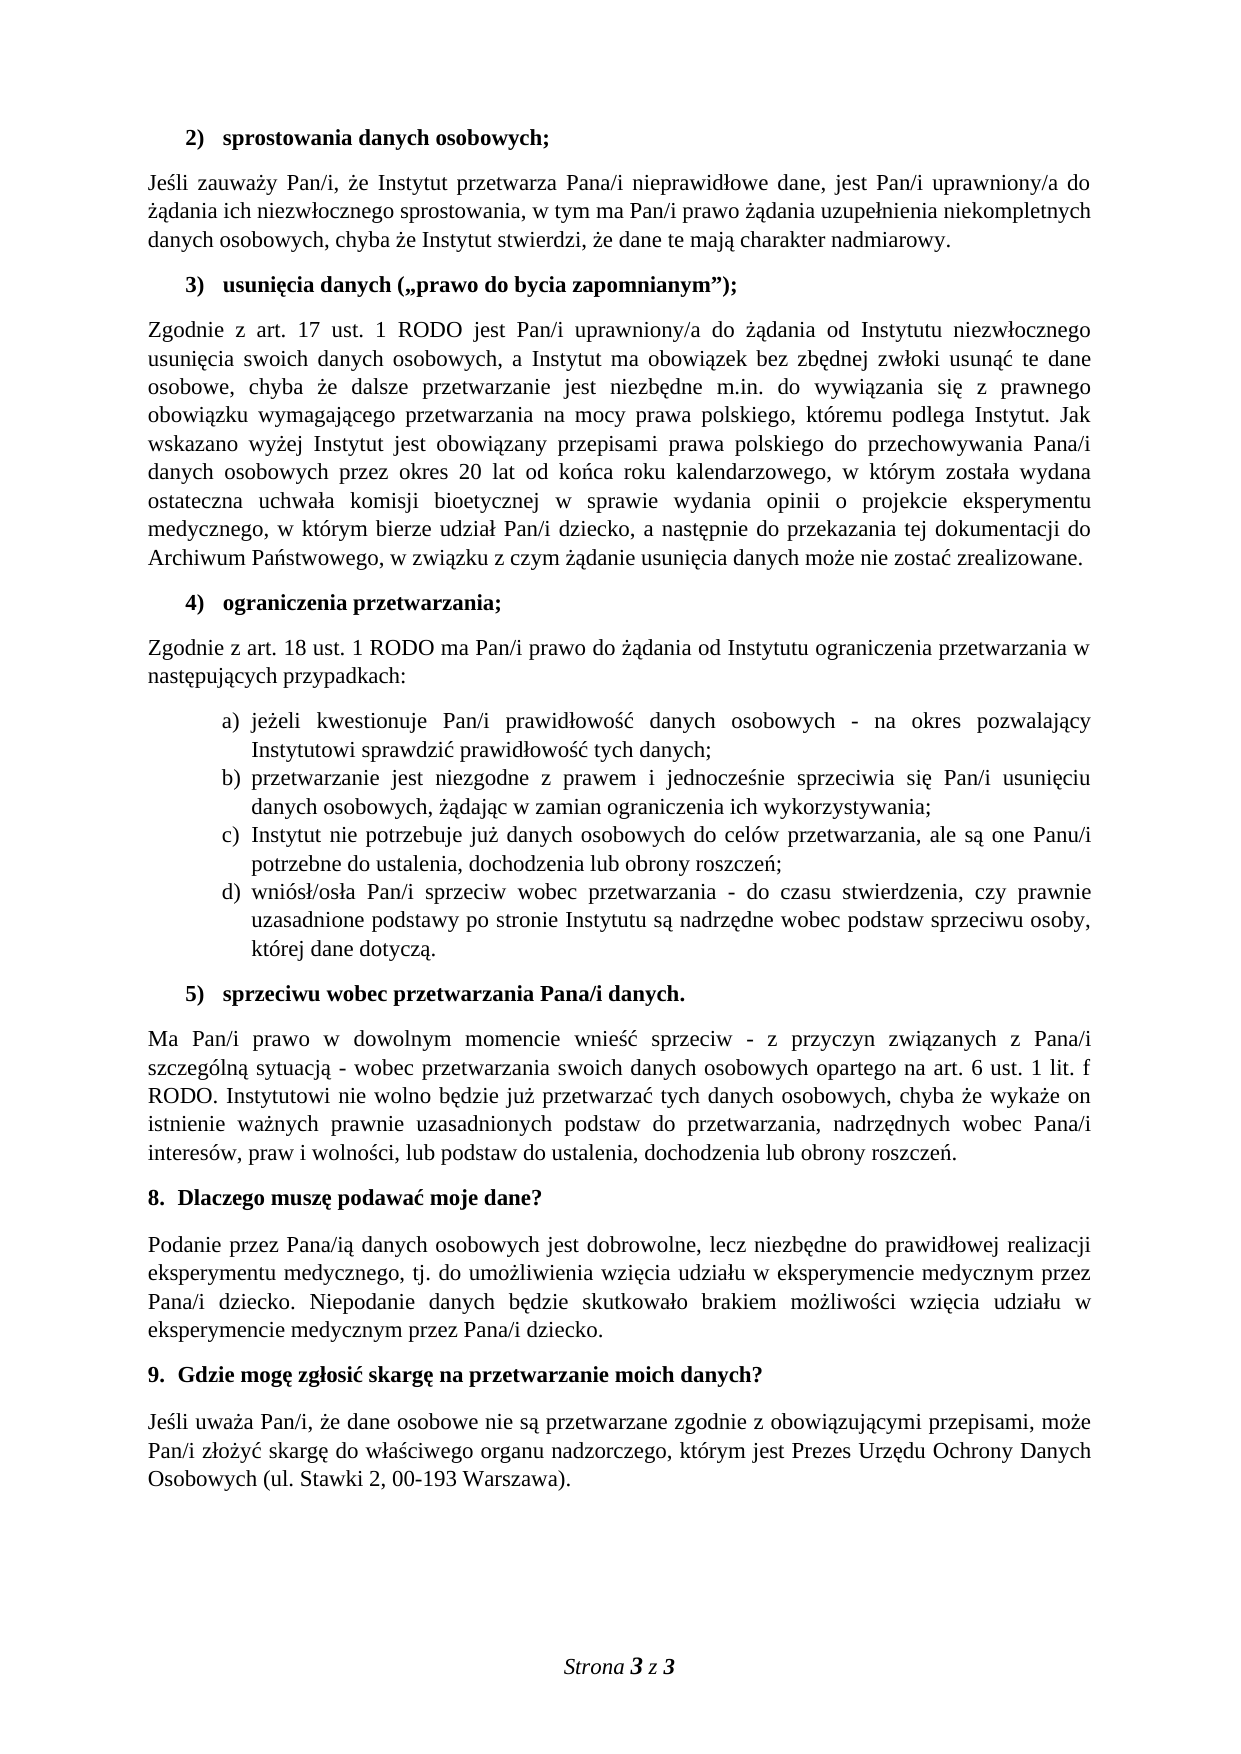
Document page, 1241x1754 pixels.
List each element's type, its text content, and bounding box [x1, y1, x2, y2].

text Ma Pan/i prawo w dowolnym momencie wnieść sprzeciw - z przyczyn związanych z Pana/i szczególną sytuacją - wobec przetwarzania swoich danych osobowych opartego na art. 6 ust. 1 lit. f RODO. Instytutowi nie wolno będzie już przetwarzać tych danych osobowych, chyba że wykaże on istnienie ważnych prawnie uzasadnionych podstaw do przetwarzania, nadrzędnych wobec Pana/i interesów, praw i wolności, lub podstaw do ustalenia, dochodzenia lub obrony roszczeń. [148, 1025, 1092, 1165]
text Zgodnie z art. 17 ust. 1 RODO jest Pan/i uprawniony/a do żądania od Instytutu niezwłocznego usunięcia swoich danych osobowych, a Instytut ma obowiązek bez zbędnej zwłoki usunąć te dane osobowe, chyba że dalsze przetwarzanie jest niezbędne m.in. do wywiązania się z prawnego obowiązku wymagającego przetwarzania na mocy prawa polskiego, któremu podlega Instytut. Jak wskazano wyżej Instytut jest obowiązany przepisami prawa polskiego do przechowywania Pana/i danych osobowych przez okres 20 lat od końca roku kalendarzowego, w którym została wydana ostateczna uchwała komisji bioetycznej w sprawie wydania opinii o projekcie eksperymentu medycznego, w którym bierze udział Pan/i dziecko, a następnie do przekazania tej dokumentacji do Archiwum Państwowego, w związku z czym żądanie usunięcia danych może nie zostać zrealizowane. [148, 316, 1092, 570]
text Zgodnie z art. 18 ust. 1 RODO ma Pan/i prawo do żądania od Instytutu ograniczenia przetwarzania w następujących przypadkach: [148, 634, 1092, 689]
text Podanie przez Pana/ią danych osobowych jest dobrowolne, lecz niezbędne do prawidłowej realizacji eksperymentu medycznego, tj. do umożliwienia wzięcia udziału w eksperymencie medycznym przez Pana/i dziecko. Niepodanie danych będzie skutkowało brakiem możliwości wzięcia udziału w eksperymencie medycznym przez Pana/i dziecko. [148, 1231, 1092, 1343]
list usunięcia danych („prawo do bycia zapomnianym”); [185, 271, 1092, 297]
text Jeśli uważa Pan/i, że dane osobowe nie są przetwarzane zgodnie z obowiązującymi przepisami, może Pan/i złożyć skargę do właściwego organu nadzorczego, którym jest Prezes Urzędu Ochrony Danych Osobowych (ul. Stawki 2, 00-193 Warszawa). [148, 1408, 1092, 1491]
list sprostowania danych osobowych; [185, 124, 1092, 150]
subtitle Gdzie mogę zgłosić skargę na przetwarzanie moich danych? [148, 1361, 1092, 1388]
list ograniczenia przetwarzania; [185, 589, 1092, 615]
list Instytut nie potrzebuje już danych osobowych do celów przetwarzania, ale są one Panu/i potrzebne do ustalenia, dochodzenia lub obrony roszczeń; [222, 821, 1092, 876]
list wniósł/osła Pan/i sprzeciw wobec przetwarzania - do czasu stwierdzenia, czy prawnie uzasadnione podstawy po stronie Instytutu są nadrzędne wobec podstaw sprzeciwu osoby, której dane dotyczą. [222, 878, 1092, 961]
list jeżeli kwestionuje Pan/i prawidłowość danych osobowych - na okres pozwalający Instytutowi sprawdzić prawidłowość tych danych; [222, 707, 1092, 762]
list sprzeciwu wobec przetwarzania Pana/i danych. [185, 980, 1092, 1006]
subtitle Dlaczego muszę podawać moje dane? [148, 1184, 1092, 1210]
list przetwarzanie jest niezgodne z prawem i jednocześnie sprzeciwia się Pan/i usunięciu danych osobowych, żądając w zamian ograniczenia ich wykorzystywania; [222, 764, 1092, 819]
text Jeśli zauważy Pan/i, że Instytut przetwarza Pana/i nieprawidłowe dane, jest Pan/i uprawniony/a do żądania ich niezwłocznego sprostowania, w tym ma Pan/i prawo żądania uzupełnienia niekompletnych danych osobowych, chyba że Instytut stwierdzi, że dane te mają charakter nadmiarowy. [148, 169, 1092, 252]
